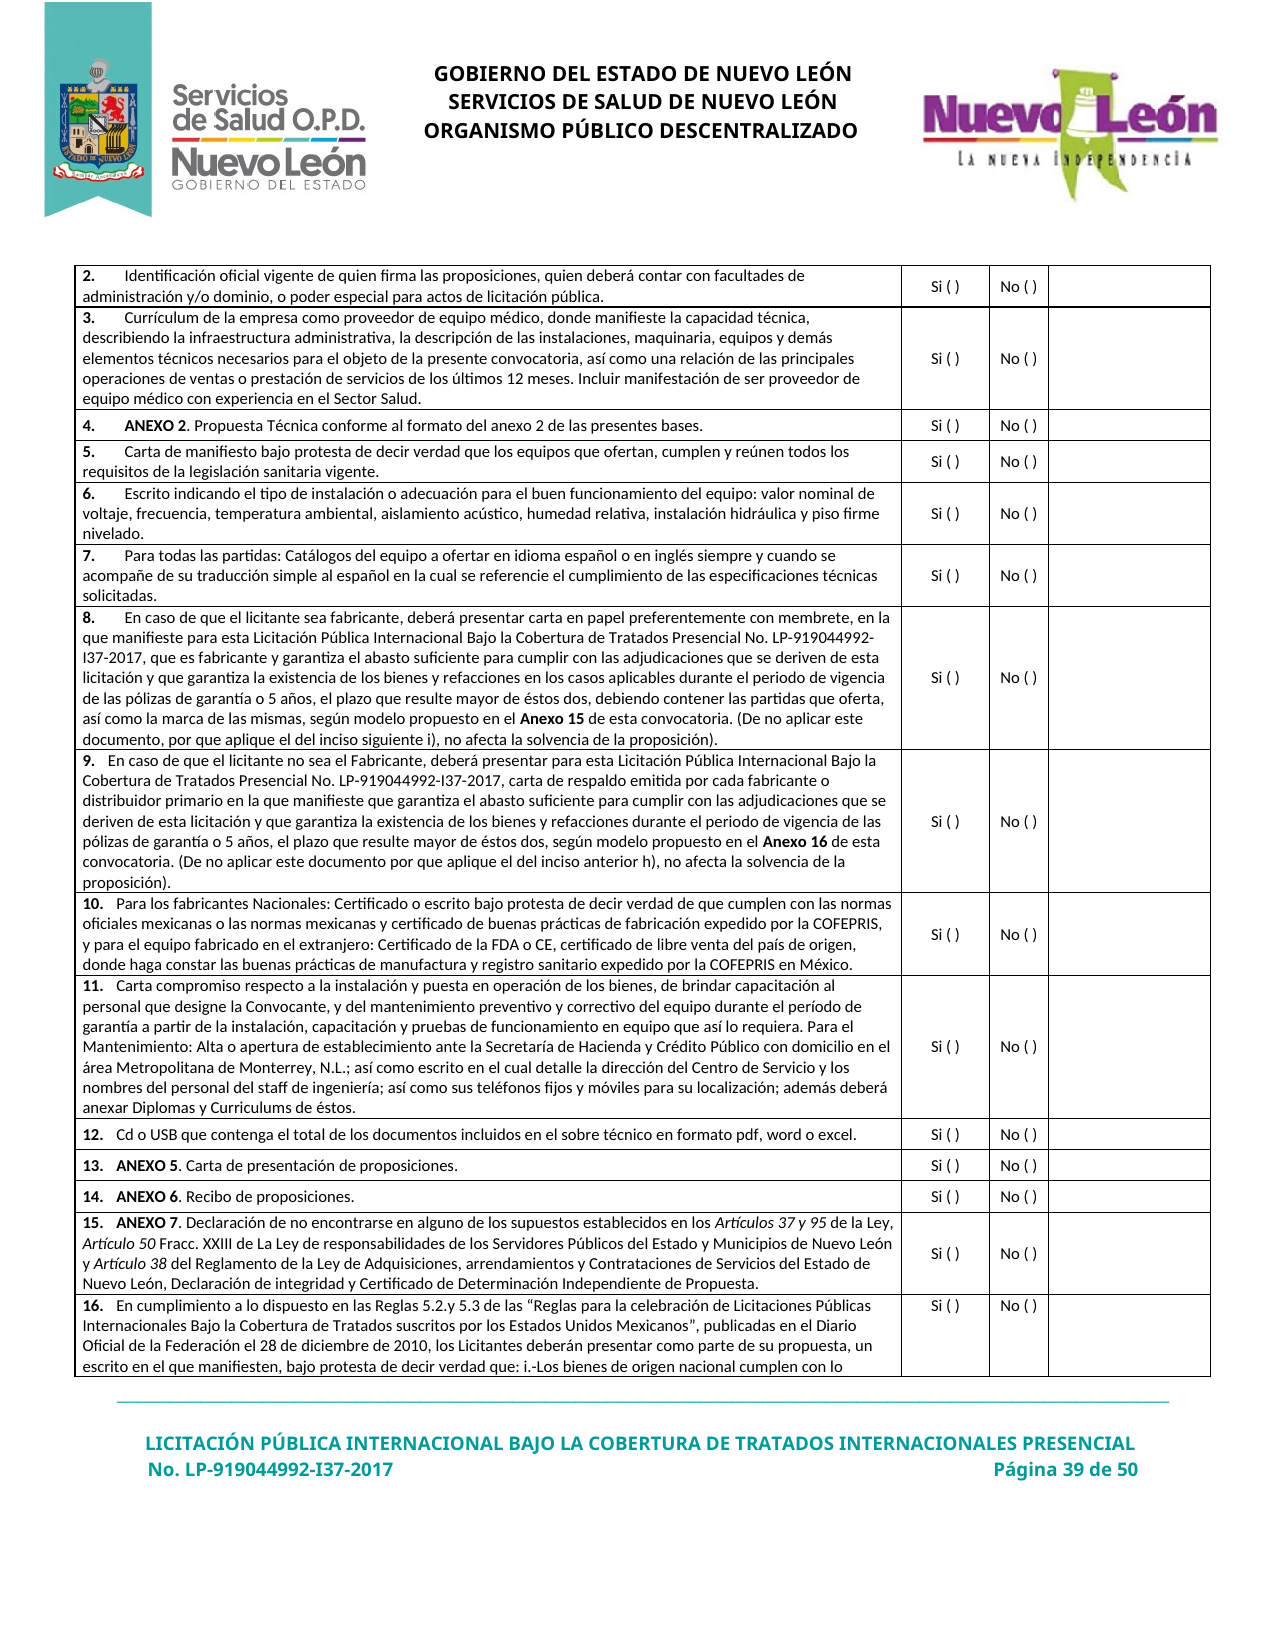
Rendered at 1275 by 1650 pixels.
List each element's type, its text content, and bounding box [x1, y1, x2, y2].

table_cell No ( ) [990, 410, 1048, 440]
table_cell 13. ANEXO 5. Carta de presentación de proposiciones. [76, 1150, 901, 1180]
table_cell No ( ) [990, 1150, 1048, 1180]
table_cell 2. Identificación oficial vigente de quien firma las proposiciones, quien deberá contar con facultades de administración y/o dominio, o poder especial para actos de licitación pública. [76, 266, 901, 306]
table_cell No ( ) [990, 441, 1048, 482]
table_cell Si ( ) [902, 410, 989, 440]
table_cell [1049, 545, 1210, 606]
table_cell 4. ANEXO 2. Propuesta Técnica conforme al formato del anexo 2 de las presentes bases. [76, 410, 901, 440]
table_cell No ( ) [990, 1213, 1048, 1294]
table_cell Si ( ) [902, 266, 989, 306]
table_cell No ( ) [990, 607, 1048, 749]
table_cell Si ( ) [902, 545, 989, 606]
table_cell Si ( ) [902, 893, 989, 974]
table_cell No ( ) [990, 266, 1048, 306]
table_cell [1049, 308, 1210, 409]
table_cell No ( ) [990, 308, 1048, 409]
table_cell 14. ANEXO 6. Recibo de proposiciones. [76, 1181, 901, 1212]
table_cell No ( ) [990, 1181, 1048, 1212]
table_cell No ( ) [990, 976, 1048, 1118]
table_cell [1049, 1150, 1210, 1180]
table_cell [1049, 483, 1210, 544]
table_cell [1049, 750, 1210, 892]
table_cell 10. Para los fabricantes Nacionales: Certificado o escrito bajo protesta de decir verdad de que cumplen con las normas oficiales mexicanas o las normas mexicanas y certificado de buenas prácticas de fabricación expedido por la COFEPRIS, y para el equipo fabricado en el extranjero: Certificado de la FDA o CE, certificado de libre venta del país de origen, donde haga constar las buenas prácticas de manufactura y registro sanitario expedido por la COFEPRIS en México. [76, 893, 901, 974]
table_cell Si ( ) [902, 1150, 989, 1180]
table_cell 3. Currículum de la empresa como proveedor de equipo médico, donde manifieste la capacidad técnica, describiendo la infraestructura administrativa, la descripción de las instalaciones, maquinaria, equipos y demás elementos técnicos necesarios para el objeto de la presente convocatoria, así como una relación de las principales operaciones de ventas o prestación de servicios de los últimos 12 meses. Incluir manifestación de ser proveedor de equipo médico con experiencia en el Sector Salud. [76, 308, 901, 409]
table_cell [1049, 441, 1210, 482]
table_cell Si ( ) [902, 1119, 989, 1149]
table_cell Si ( ) [902, 483, 989, 544]
table_cell No ( ) [990, 1295, 1048, 1376]
table_cell No ( ) [990, 750, 1048, 892]
picture [15, 2, 1249, 229]
table_cell [1049, 410, 1210, 440]
table_cell [1049, 266, 1210, 306]
table_cell [1049, 1181, 1210, 1212]
table_cell Si ( ) [902, 441, 989, 482]
table_cell [1049, 1295, 1210, 1376]
table_cell [1049, 607, 1210, 749]
table_cell [1049, 893, 1210, 974]
table_cell [1049, 1213, 1210, 1294]
table_cell No ( ) [990, 1119, 1048, 1149]
table_cell Si ( ) [902, 1181, 989, 1212]
table_cell Si ( ) [902, 607, 989, 749]
table_cell Si ( ) [902, 976, 989, 1118]
table_cell 11. Carta compromiso respecto a la instalación y puesta en operación de los bienes, de brindar capacitación al personal que designe la Convocante, y del mantenimiento preventivo y correctivo del equipo durante el período de garantía a partir de la instalación, capacitación y pruebas de funcionamiento en equipo que así lo requiera. Para el Mantenimiento: Alta o apertura de establecimiento ante la Secretaría de Hacienda y Crédito Público con domicilio en el área Metropolitana de Monterrey, N.L.; así como escrito en el cual detalle la dirección del Centro de Servicio y los nombres del personal del staff de ingeniería; así como sus teléfonos fijos y móviles para su localización; además deberá anexar Diplomas y Curriculums de éstos. [76, 976, 901, 1118]
table_cell Si ( ) [902, 1295, 989, 1376]
table_cell 15. ANEXO 7. Declaración de no encontrarse en alguno de los supuestos establecidos en los Artículos 37 y 95 de la Ley, Artículo 50 Fracc. XXIII de La Ley de responsabilidades de los Servidores Públicos del Estado y Municipios de Nuevo León y Artículo 38 del Reglamento de la Ley de Adquisiciones, arrendamientos y Contrataciones de Servicios del Estado de Nuevo León, Declaración de integridad y Certificado de Determinación Independiente de Propuesta. [76, 1213, 901, 1294]
table_cell Si ( ) [902, 1213, 989, 1294]
table_cell 6. Escrito indicando el tipo de instalación o adecuación para el buen funcionamiento del equipo: valor nominal de voltaje, frecuencia, temperatura ambiental, aislamiento acústico, humedad relativa, instalación hidráulica y piso firme nivelado. [76, 483, 901, 544]
table_cell 7. Para todas las partidas: Catálogos del equipo a ofertar en idioma español o en inglés siempre y cuando se acompañe de su traducción simple al español en la cual se referencie el cumplimiento de las especificaciones técnicas solicitadas. [76, 545, 901, 606]
table_cell No ( ) [990, 483, 1048, 544]
table_cell 12. Cd o USB que contenga el total de los documentos incluidos en el sobre técnico en formato pdf, word o excel. [76, 1119, 901, 1149]
table_cell [1049, 976, 1210, 1118]
table_cell 5. Carta de manifiesto bajo protesta de decir verdad que los equipos que ofertan, cumplen y reúnen todos los requisitos de la legislación sanitaria vigente. [76, 441, 901, 482]
table_cell Si ( ) [902, 750, 989, 892]
table_cell [1049, 1119, 1210, 1149]
table_cell No ( ) [990, 545, 1048, 606]
table_cell Si ( ) [902, 308, 989, 409]
table_cell No ( ) [990, 893, 1048, 974]
table_cell 8. En caso de que el licitante sea fabricante, deberá presentar carta en papel preferentemente con membrete, en la que manifieste para esta Licitación Pública Internacional Bajo la Cobertura de Tratados Presencial No. LP-919044992-I37-2017, que es fabricante y garantiza el abasto suficiente para cumplir con las adjudicaciones que se deriven de esta licitación y que garantiza la existencia de los bienes y refacciones en los casos aplicables durante el periodo de vigencia de las pólizas de garantía o 5 años, el plazo que resulte mayor de éstos dos, debiendo contener las partidas que oferta, así como la marca de las mismas, según modelo propuesto en el Anexo 15 de esta convocatoria. (De no aplicar este documento, por que aplique el del inciso siguiente i), no afecta la solvencia de la proposición). [76, 607, 901, 749]
table_cell 9. En caso de que el licitante no sea el Fabricante, deberá presentar para esta Licitación Pública Internacional Bajo la Cobertura de Tratados Presencial No. LP-919044992-I37-2017, carta de respaldo emitida por cada fabricante o distribuidor primario en la que manifieste que garantiza el abasto suficiente para cumplir con las adjudicaciones que se deriven de esta licitación y que garantiza la existencia de los bienes y refacciones durante el periodo de vigencia de las pólizas de garantía o 5 años, el plazo que resulte mayor de éstos dos, según modelo propuesto en el Anexo 16 de esta convocatoria. (De no aplicar este documento por que aplique el del inciso anterior h), no afecta la solvencia de la proposición). [76, 750, 901, 892]
